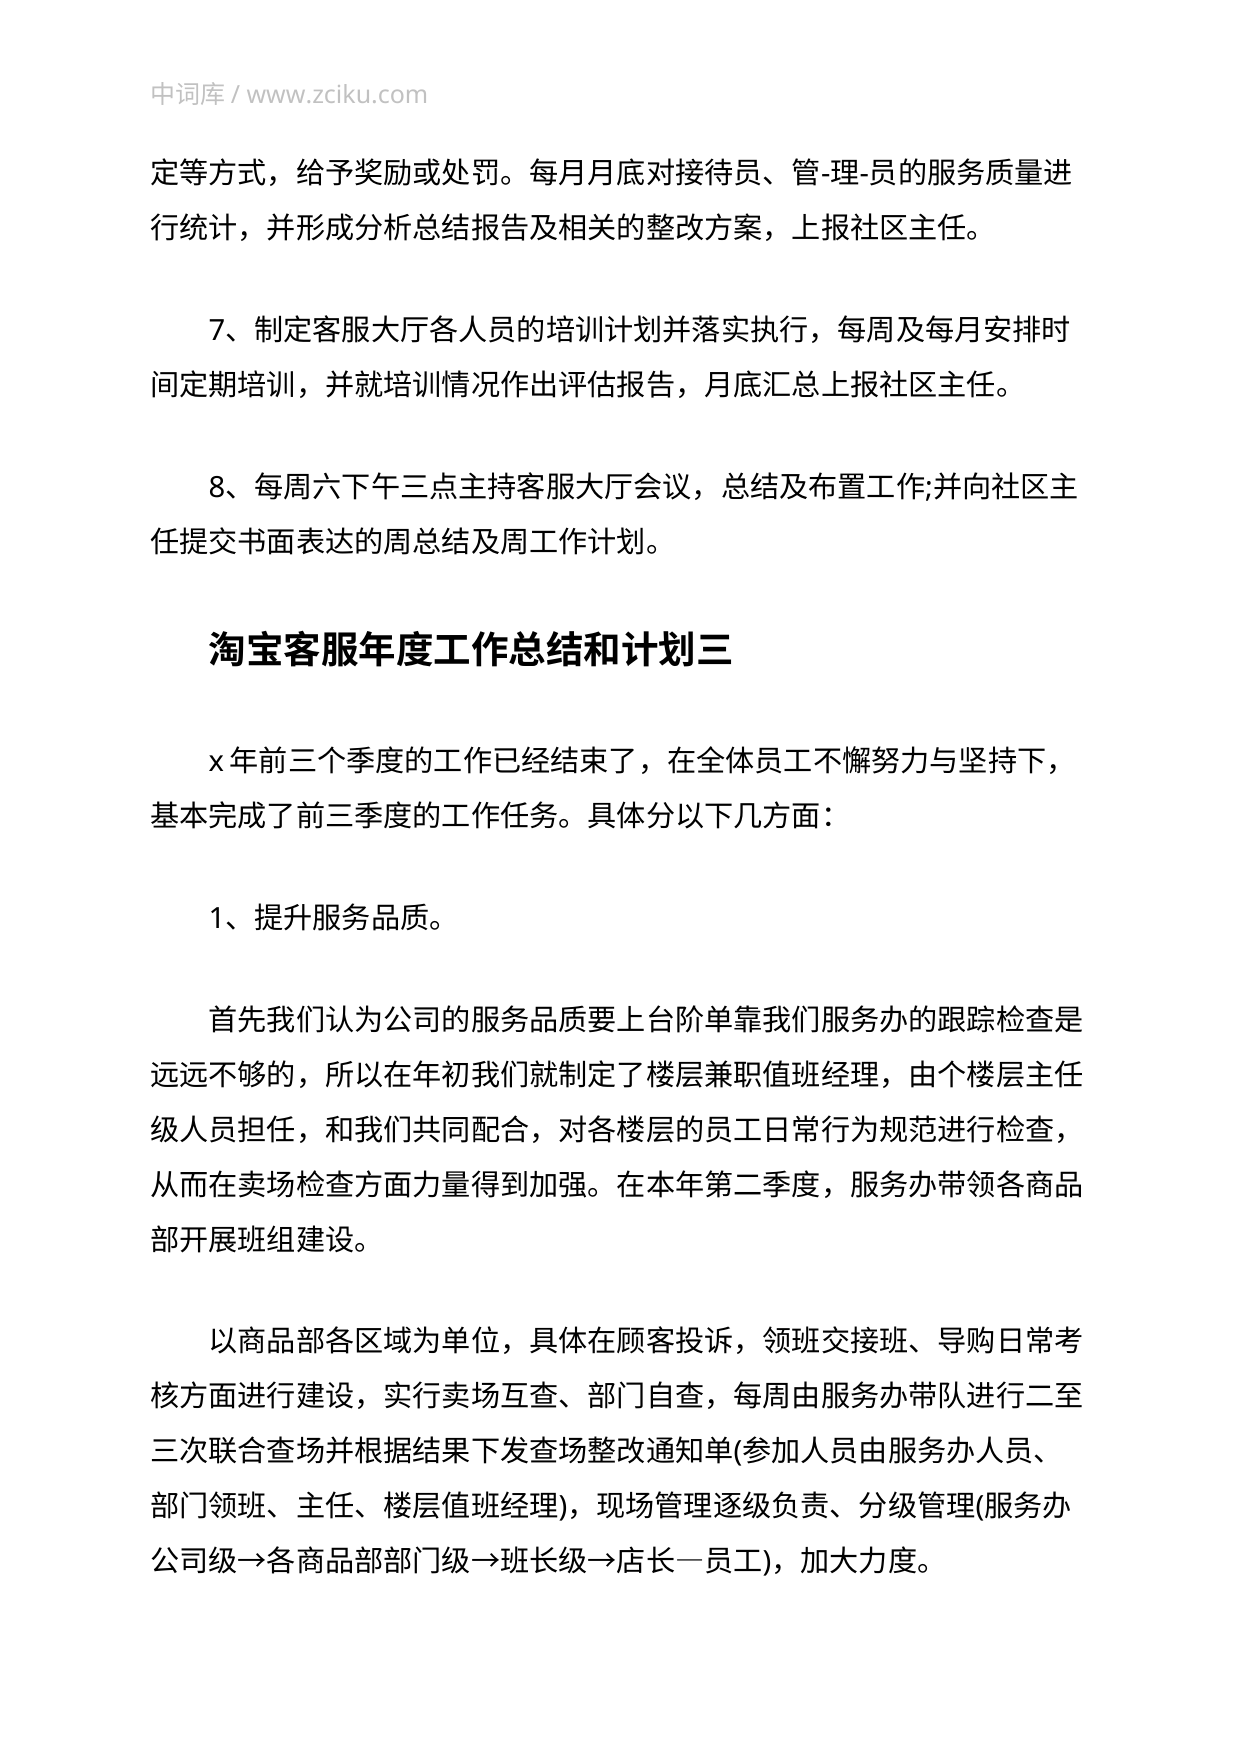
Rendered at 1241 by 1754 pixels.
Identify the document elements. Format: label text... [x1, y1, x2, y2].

text 首先我们认为公司的服务品质要上台阶单靠我们服务办的跟踪检查是远远不够的，所以在年初我们就制定了楼层兼职值班经理，由个楼层主任级人员担任，和我们共同配合，对各楼层的员工日常行为规范进行检查，从而在卖场检查方面力量得到加强。在本年第二季度，服务办带领各商品部开展班组建设。 [150, 996, 1090, 1258]
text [150, 150, 1090, 247]
text 1、提升服务品质。 [150, 894, 1090, 937]
text 淘宝客服年度工作总结和计划三 [150, 620, 1090, 674]
text 8、每周六下午三点主持客服大厅会议，总结及布置工作;并向社区主任提交书面表达的周总结及周工作计划。 [150, 463, 1090, 561]
text 以商品部各区域为单位，具体在顾客投诉，领班交接班、导购日常考核方面进行建设，实行卖场互查、部门自查，每周由服务办带队进行二至三次联合查场并根据结果下发查场整改通知单(参加人员由服务办人员、部门领班、主任、楼层值班经理)，现场管理逐级负责、分级管理(服务办公司级→各商品部部门级→班长级→店长—员工)，加大力度。 [150, 1318, 1090, 1580]
text 7、制定客服大厅各人员的培训计划并落实执行，每周及每月安排时间定期培训，并就培训情况作出评估报告，月底汇总上报社区主任。 [150, 307, 1090, 404]
text x年前三个季度的工作已经结束了，在全体员工不懈努力与坚持下，基本完成了前三季度的工作任务。具体分以下几方面： [150, 738, 1090, 835]
